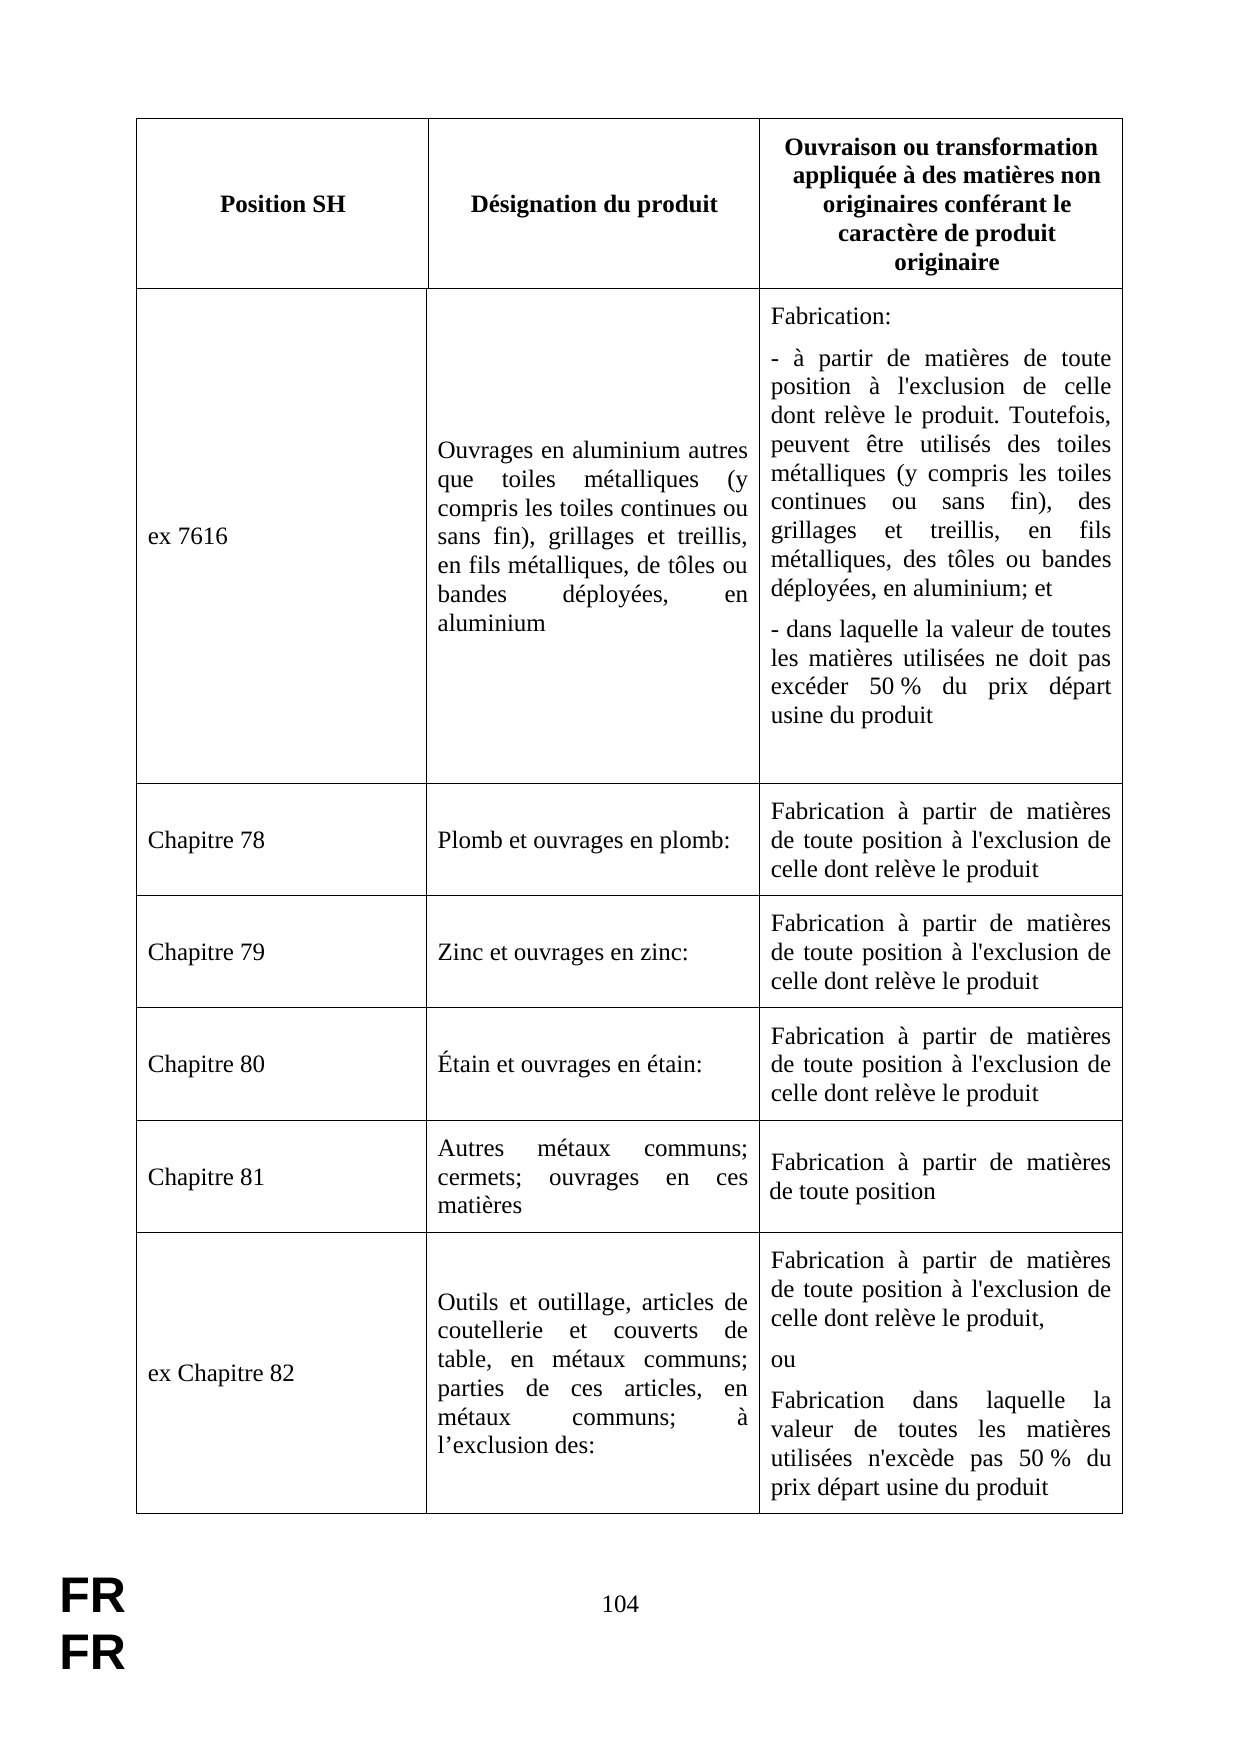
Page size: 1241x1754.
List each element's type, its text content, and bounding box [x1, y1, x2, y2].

table_cell Zinc et ouvrages en zinc: [427, 896, 759, 1007]
table_header Désignation du produit [429, 119, 759, 288]
table_cell Fabrication: - à partir de matières de toute position à l'exclusion de celle dont relève le produit. Toutefois, peuvent être utilisés des toiles métalliques (y compris les toiles continues ou sans fin), des grillages et treillis, en fils métalliques, des tôles ou bandes déployées, en aluminium; et - dans laquelle la valeur de toutes les matières utilisées ne doit pas excéder 50 % du prix départ usine du produit [760, 289, 1122, 783]
table_cell Plomb et ouvrages en plomb: [427, 784, 759, 895]
table_cell Chapitre 81 [137, 1121, 426, 1232]
table_cell Fabrication à partir de matières de toute position à l'exclusion de celle dont relève le produit, ou Fabrication dans laquelle la valeur de toutes les matières utilisées n'excède pas 50 % du prix départ usine du produit [760, 1233, 1122, 1513]
table_cell ex 7616 [137, 289, 426, 783]
table_cell Autres métaux communs; cermets; ouvrages en ces matières [427, 1121, 759, 1232]
table_header Ouvraison ou transformation appliquée à des matières non originaires conférant le caractère de produit originaire [760, 119, 1122, 288]
table_cell Ouvrages en aluminium autres que toiles métalliques (y compris les toiles continues ou sans fin), grillages et treillis, en fils métalliques, de tôles ou bandes déployées, en aluminium [427, 289, 759, 783]
table_cell Chapitre 80 [137, 1008, 426, 1119]
table_cell Fabrication à partir de matières de toute position [760, 1121, 1122, 1232]
table_cell Fabrication à partir de matières de toute position à l'exclusion de celle dont relève le produit [760, 784, 1122, 895]
table_cell Chapitre 79 [137, 896, 426, 1007]
table_cell ex Chapitre 82 [137, 1233, 426, 1513]
table_cell Fabrication à partir de matières de toute position à l'exclusion de celle dont relève le produit [760, 896, 1122, 1007]
table_cell Outils et outillage, articles de coutellerie et couverts de table, en métaux communs; parties de ces articles, en métaux communs; à l’exclusion des: [427, 1233, 759, 1513]
table_cell Étain et ouvrages en étain: [427, 1008, 759, 1119]
table_cell Chapitre 78 [137, 784, 426, 895]
table_cell Fabrication à partir de matières de toute position à l'exclusion de celle dont relève le produit [760, 1008, 1122, 1119]
table_header Position SH [137, 119, 428, 288]
